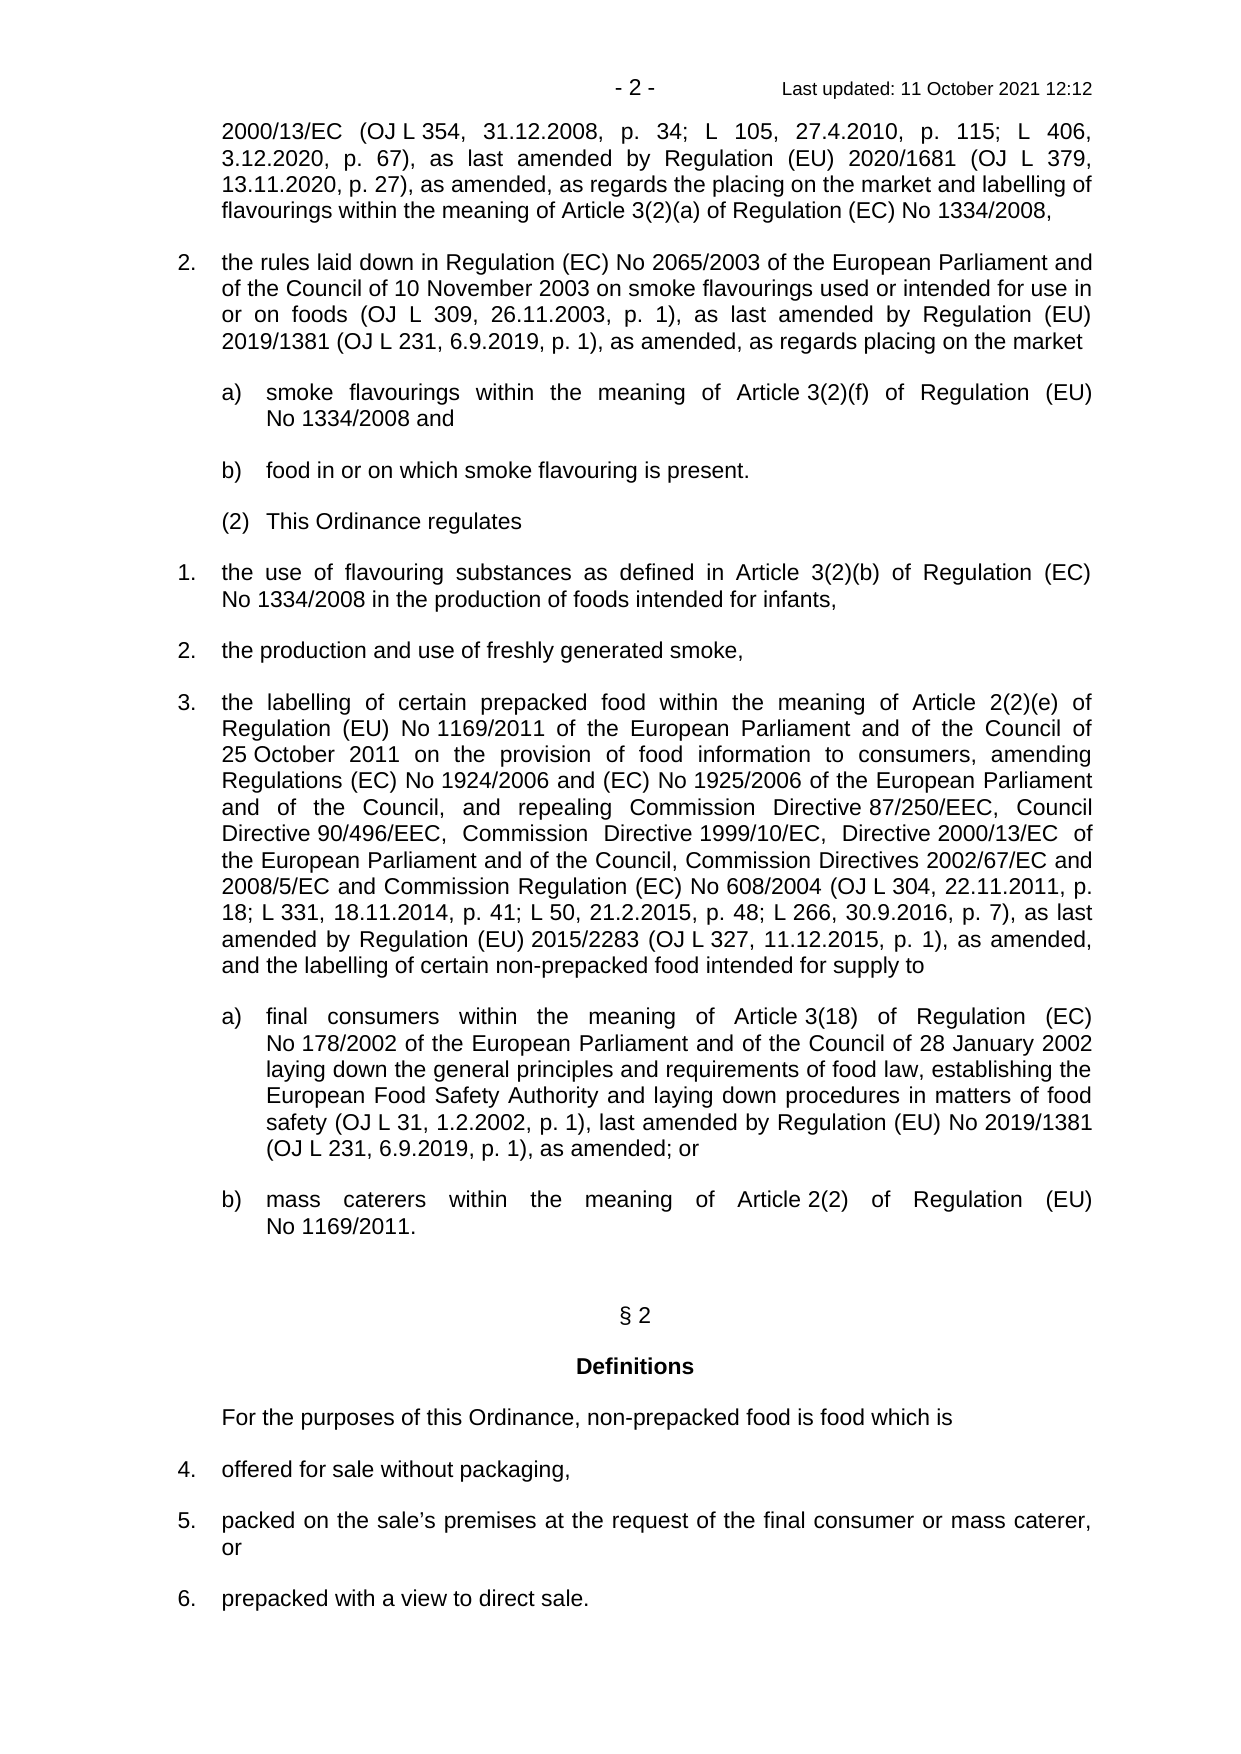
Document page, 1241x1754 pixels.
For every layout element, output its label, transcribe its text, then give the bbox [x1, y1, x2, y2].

text offered for sale without packaging, [177, 1456, 1093, 1482]
text final consumers within the meaning of Article 3(18) of Regulation (EC) No 178/2002 of the European Parliament and of the Council of 28 January 2002 laying down the general principles and requirements of food law, establishing the European Food Safety Authority and laying down procedures in matters of food safety (OJ L 31, 1.2.2002, p. 1), last amended by Regulation (EU) No 2019/1381 (OJ L 231, 6.9.2019, p. 1), as amended; or [221, 1003, 1093, 1161]
list § 2 [177, 1302, 1093, 1328]
text mass caterers within the meaning of Article 2(2) of Regulation (EU) No 1169/2011. [221, 1186, 1093, 1239]
text prepacked with a view to direct sale. [177, 1585, 1093, 1611]
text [177, 118, 1093, 223]
text the production and use of freshly generated smoke, [177, 637, 1093, 663]
text the labelling of certain prepacked food within the meaning of Article 2(2)(e) of Regulation (EU) No 1169/2011 of the European Parliament and of the Council of 25 October 2011 on the provision of food information to consumers, amending Regulations (EC) No 1924/2006 and (EC) No 1925/2006 of the European Parliament and of the Council, and repealing Commission Directive 87/250/EEC, Council Directive 90/496/EEC, Commission Directive 1999/10/EC, Directive 2000/13/EC of the European Parliament and of the Council, Commission Directives 2002/67/EC and 2008/5/EC and Commission Regulation (EC) No 608/2004 (OJ L 304, 22.11.2011, p. 18; L 331, 18.11.2014, p. 41; L 50, 21.2.2015, p. 48; L 266, 30.9.2016, p. 7), as last amended by Regulation (EU) 2015/2283 (OJ L 327, 11.12.2015, p. 1), as amended, and the labelling of certain non-prepacked food intended for supply to [177, 688, 1093, 978]
text For the purposes of this Ordinance, non-prepacked food is food which is [177, 1404, 1093, 1431]
text Definitions [177, 1353, 1093, 1379]
text food in or on which smoke flavouring is present. [221, 457, 1093, 483]
text smoke flavourings within the meaning of Article 3(2)(f) of Regulation (EU) No 1334/2008 and [221, 379, 1093, 432]
text This Ordinance regulates [177, 508, 1093, 534]
text the use of flavouring substances as defined in Article 3(2)(b) of Regulation (EC) No 1334/2008 in the production of foods intended for infants, [177, 559, 1093, 612]
text the rules laid down in Regulation (EC) No 2065/2003 of the European Parliament and of the Council of 10 November 2003 on smoke flavourings used or intended for use in or on foods (OJ L 309, 26.11.2003, p. 1), as last amended by Regulation (EU) 2019/1381 (OJ L 231, 6.9.2019, p. 1), as amended, as regards placing on the market [177, 248, 1093, 354]
text packed on the sale’s premises at the request of the final consumer or mass caterer, or [177, 1507, 1093, 1560]
